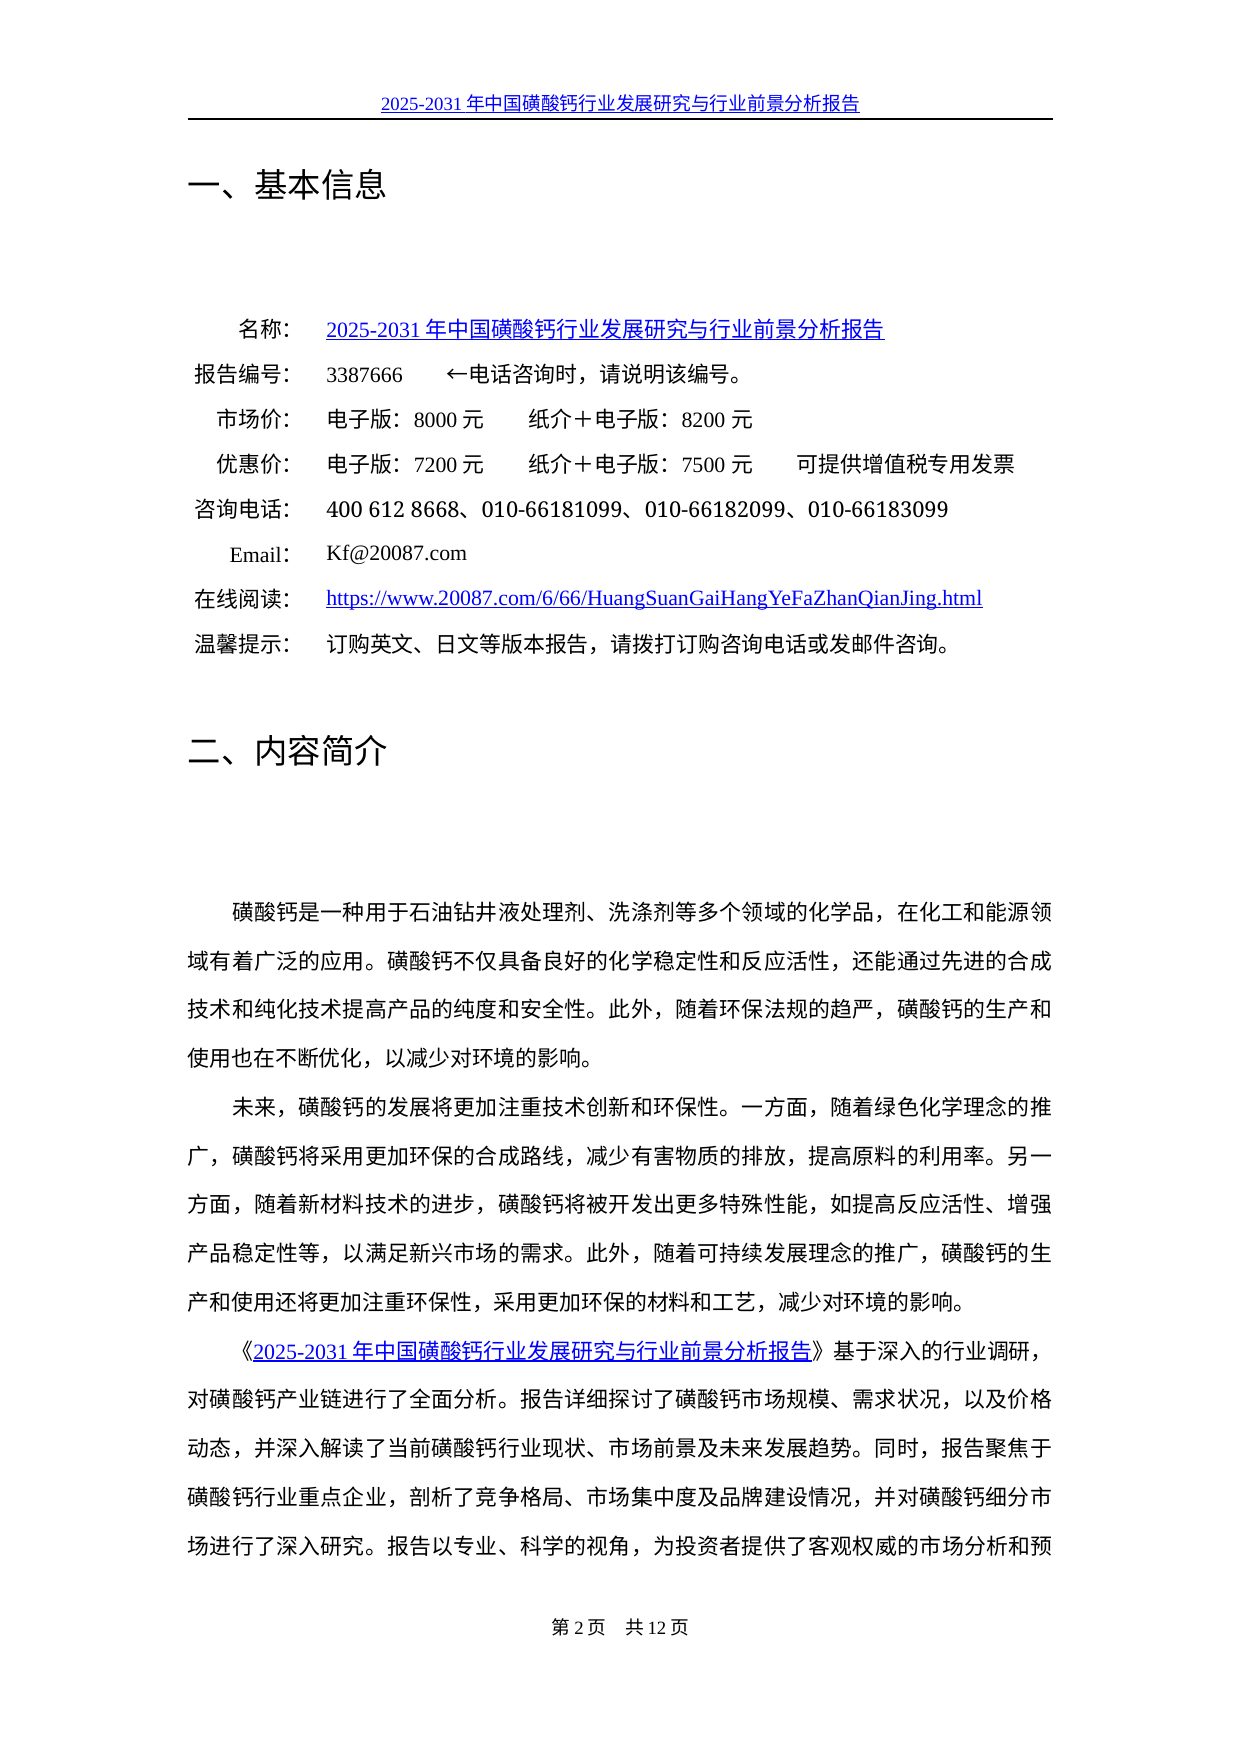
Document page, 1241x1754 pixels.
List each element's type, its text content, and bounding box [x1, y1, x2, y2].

table_cell Kf@20087.com [315, 537, 1073, 582]
table_cell 电子版：8000 元 纸介＋电子版：8200 元 [315, 402, 1073, 447]
table_cell 400 612 8668、010-66181099、010-66182099、010-66183099 [315, 492, 1073, 537]
table_cell 咨询电话： [167, 492, 315, 537]
table_header 名称： [167, 312, 315, 357]
table_cell 优惠价： [167, 447, 315, 492]
table_cell 订购英文、日文等版本报告，请拨打订购咨询电话或发邮件咨询。 [315, 627, 1073, 672]
table_cell 报告编号： [167, 357, 315, 402]
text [187, 894, 1053, 1561]
table_cell 电子版：7200 元 纸介＋电子版：7500 元 可提供增值税专用发票 [315, 447, 1073, 492]
title 一、基本信息 [187, 150, 1053, 215]
table_header 2025-2031年中国磺酸钙行业发展研究与行业前景分析报告 [315, 312, 1073, 357]
table_cell 市场价： [167, 402, 315, 447]
table_cell 3387666 ←电话咨询时，请说明该编号。 [315, 357, 1073, 402]
table_cell 在线阅读： [167, 582, 315, 627]
table_cell Email： [167, 537, 315, 582]
table_cell [315, 582, 1073, 627]
table_cell 温馨提示： [167, 627, 315, 672]
title 二、内容简介 [187, 717, 1053, 782]
